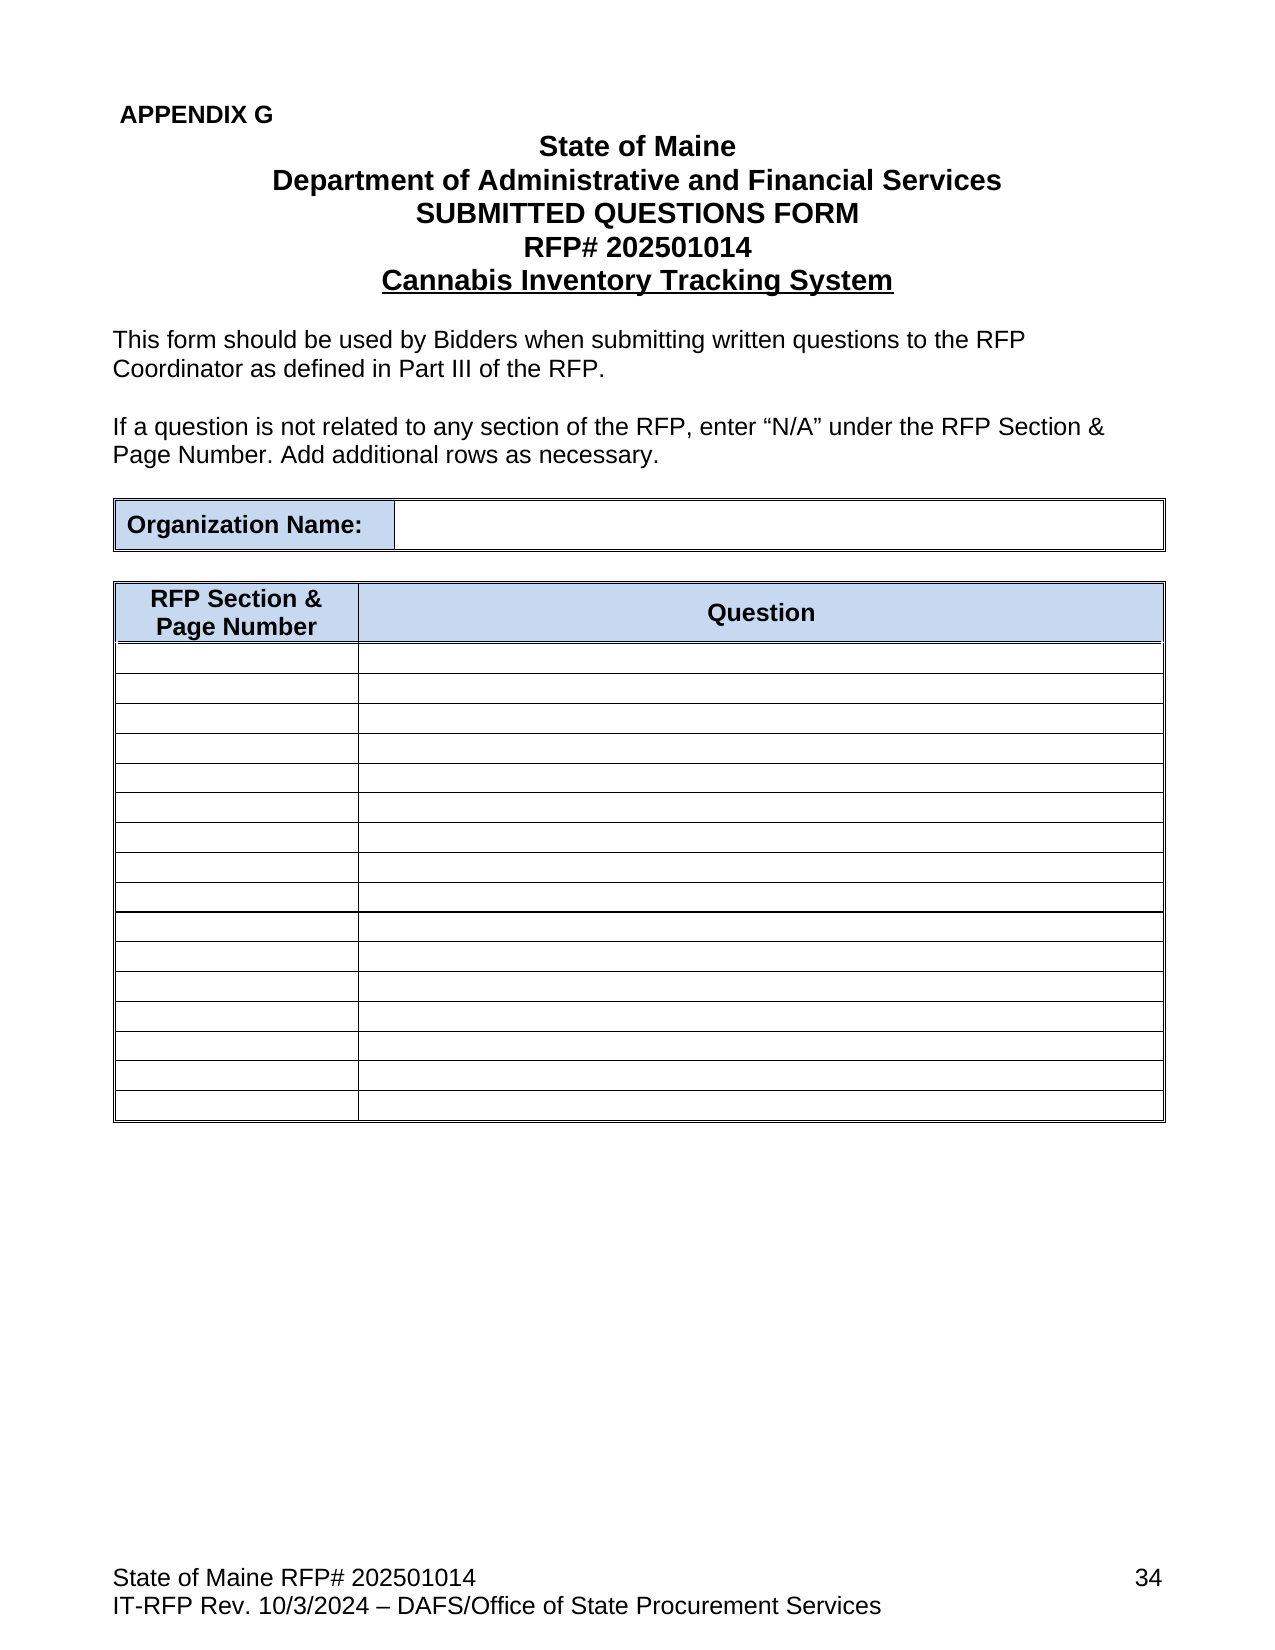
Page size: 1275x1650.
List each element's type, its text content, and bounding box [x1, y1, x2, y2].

table_cell [116, 734, 358, 762]
table_cell [116, 1002, 358, 1031]
table_cell [359, 972, 1163, 1001]
table_cell [359, 942, 1163, 971]
table_cell [359, 1091, 1163, 1120]
table_cell [359, 913, 1163, 941]
table_cell [359, 883, 1163, 911]
table_cell [116, 674, 358, 703]
table_header RFP Section & Page Number [116, 584, 358, 641]
table_cell [359, 793, 1163, 822]
table_cell [359, 641, 1164, 673]
text Cannabis Inventory Tracking System [112, 263, 1162, 297]
table_cell [116, 764, 358, 792]
table_cell [116, 853, 358, 882]
text Department of Administrative and Financial Services [112, 163, 1162, 196]
table_cell [116, 823, 358, 852]
table_cell [116, 1061, 358, 1090]
table_cell [359, 853, 1163, 882]
table_cell [116, 942, 358, 971]
text APPENDIX G [112, 100, 1162, 129]
table_header Organization Name: [116, 501, 394, 549]
table_cell [359, 823, 1163, 852]
table_cell [359, 1061, 1163, 1090]
table_cell [359, 764, 1163, 792]
table_header Question [359, 584, 1163, 641]
table_cell [359, 704, 1163, 733]
table_cell [116, 883, 358, 911]
table_cell [359, 674, 1163, 703]
table_cell [116, 913, 358, 941]
table_cell [114, 641, 358, 673]
table_cell [116, 793, 358, 822]
text If a question is not related to any section of the RFP, enter “N/A” under the RFP Section & Page Number. Add additional rows as necessary. [112, 412, 1162, 469]
text RFP# 202501014 [112, 230, 1162, 263]
text State of Maine [112, 129, 1162, 163]
table_cell [359, 734, 1163, 762]
table_cell [116, 704, 358, 733]
table_header [395, 501, 1163, 549]
table_cell [359, 1002, 1163, 1031]
table_cell [116, 1091, 358, 1120]
text This form should be used by Bidders when submitting written questions to the RFP Coordinator as defined in Part III of the RFP. [112, 326, 1162, 383]
table_cell [116, 972, 358, 1001]
text SUBMITTED QUESTIONS FORM [112, 196, 1162, 230]
table_cell [359, 1032, 1163, 1060]
table_cell [116, 1032, 358, 1060]
